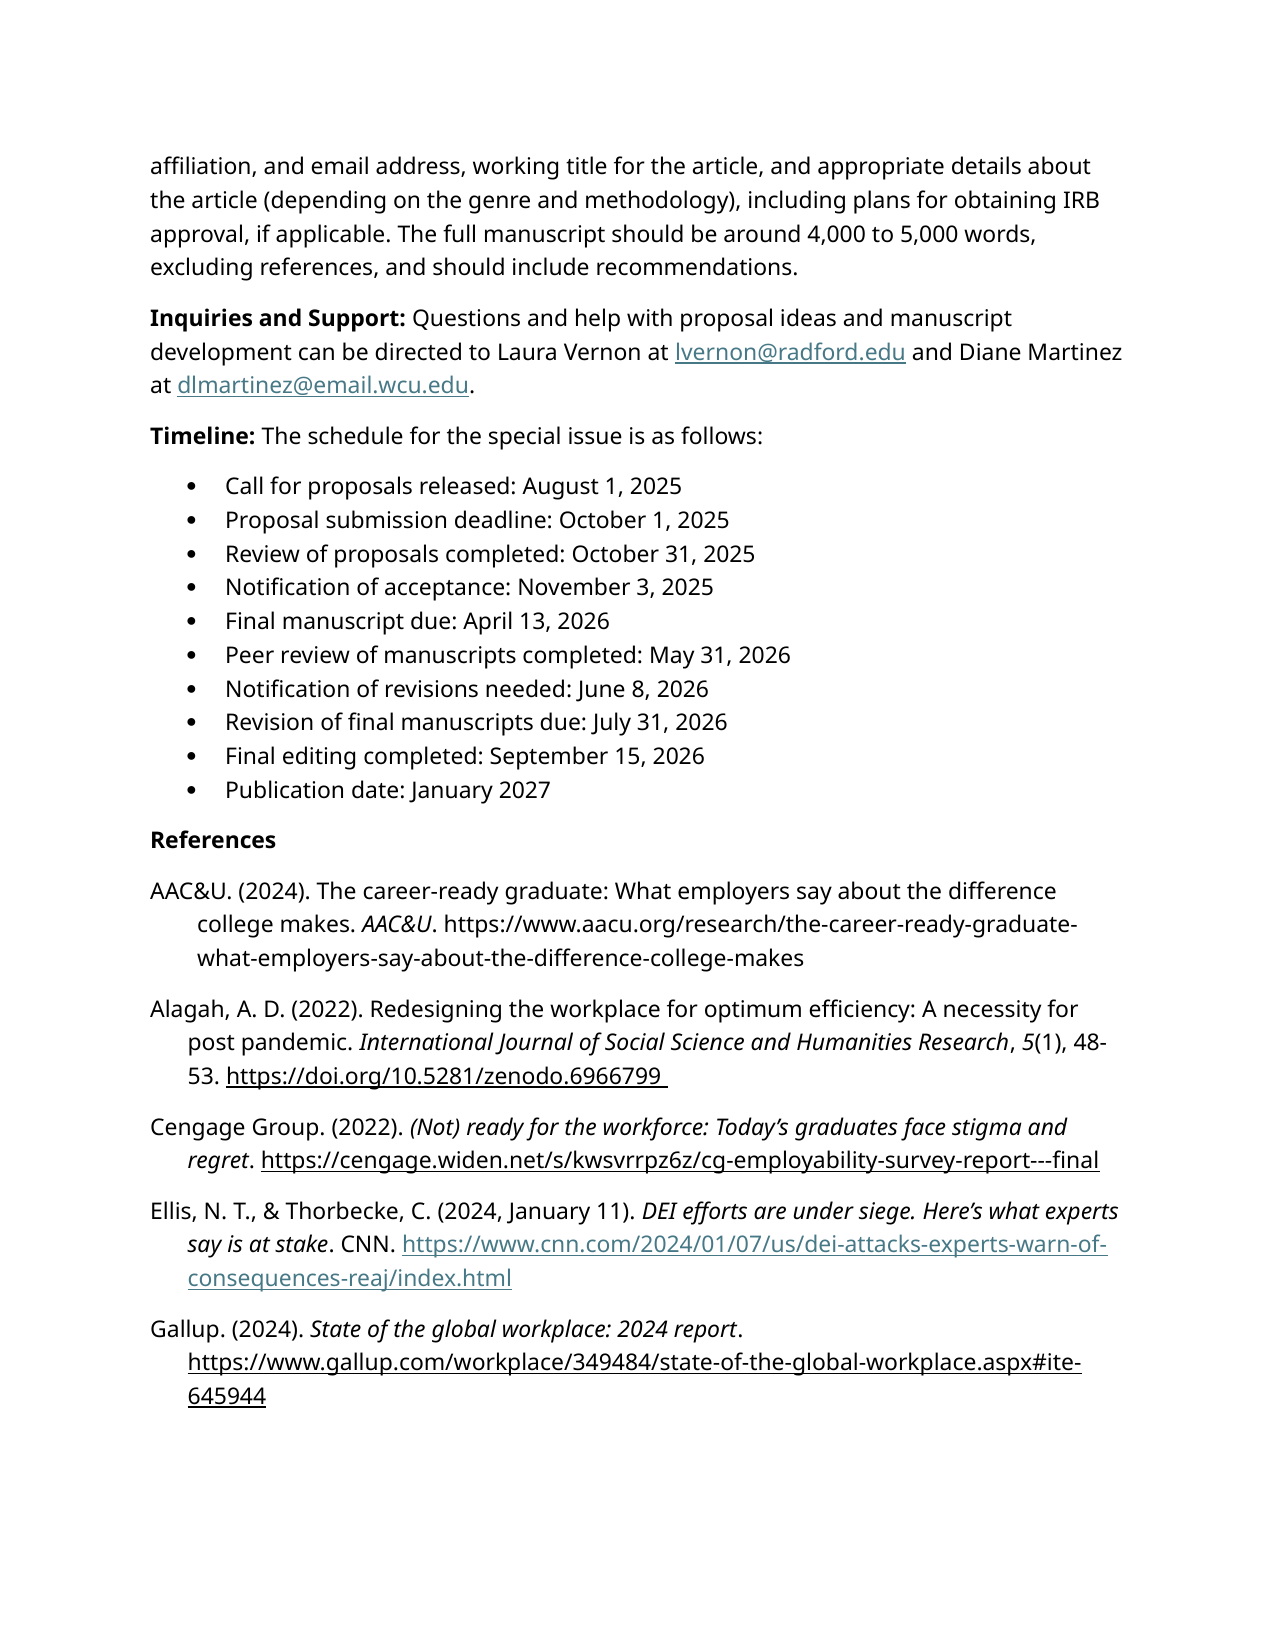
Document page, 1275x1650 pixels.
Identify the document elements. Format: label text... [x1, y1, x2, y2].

text Cengage Group. (2022). (Not) ready for the workforce: Today’s graduates face stigma and regret. https://cengage.widen.net/s/kwsvrrpz6z/cg-employability-survey-report---final [150, 1110, 1125, 1175]
list Revision of final manuscripts due: July 31, 2026 [187, 706, 1125, 737]
list Peer review of manuscripts completed: May 31, 2026 [187, 639, 1125, 670]
list Final manuscript due: April 13, 2026 [187, 605, 1125, 636]
list Notification of acceptance: November 3, 2025 [187, 571, 1125, 602]
text References [150, 824, 1125, 855]
text Timeline: The schedule for the special issue is as follows: [150, 419, 1125, 451]
text Inquiries and Support: Questions and help with proposal ideas and manuscript development can be directed to Laura Vernon at lvernon@radford.edu and Diane Martinez at dlmartinez@email.wcu.edu. [150, 302, 1125, 400]
list Review of proposals completed: October 31, 2025 [187, 537, 1125, 569]
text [150, 150, 1125, 282]
list Publication date: January 2027 [187, 774, 1125, 805]
text AAC&U. (2024). The career-ready graduate: What employers say about the difference college makes. AAC&U. https://www.aacu.org/research/the-career-ready-graduate-what-employers-say-about-the-difference-college-makes [150, 874, 1125, 973]
list Final editing completed: September 15, 2026 [187, 740, 1125, 771]
list Proposal submission deadline: October 1, 2025 [187, 504, 1125, 535]
text Gallup. (2024). State of the global workplace: 2024 report. https://www.gallup.com/workplace/349484/state-of-the-global-workplace.aspx#ite-645944 [150, 1312, 1125, 1411]
list Notification of revisions needed: June 8, 2026 [187, 672, 1125, 704]
list Call for proposals released: August 1, 2025 [187, 470, 1125, 501]
text Alagah, A. D. (2022). Redesigning the workplace for optimum efficiency: A necessity for post pandemic. International Journal of Social Science and Humanities Research, 5(1), 48-53. https://doi.org/10.5281/zenodo.6966799 [150, 992, 1125, 1091]
text Ellis, N. T., & Thorbecke, C. (2024, January 11). DEI efforts are under siege. Here’s what experts say is at stake. CNN. https://www.cnn.com/2024/01/07/us/dei-attacks-experts-warn-of-consequences-reaj/index.html [150, 1194, 1125, 1293]
